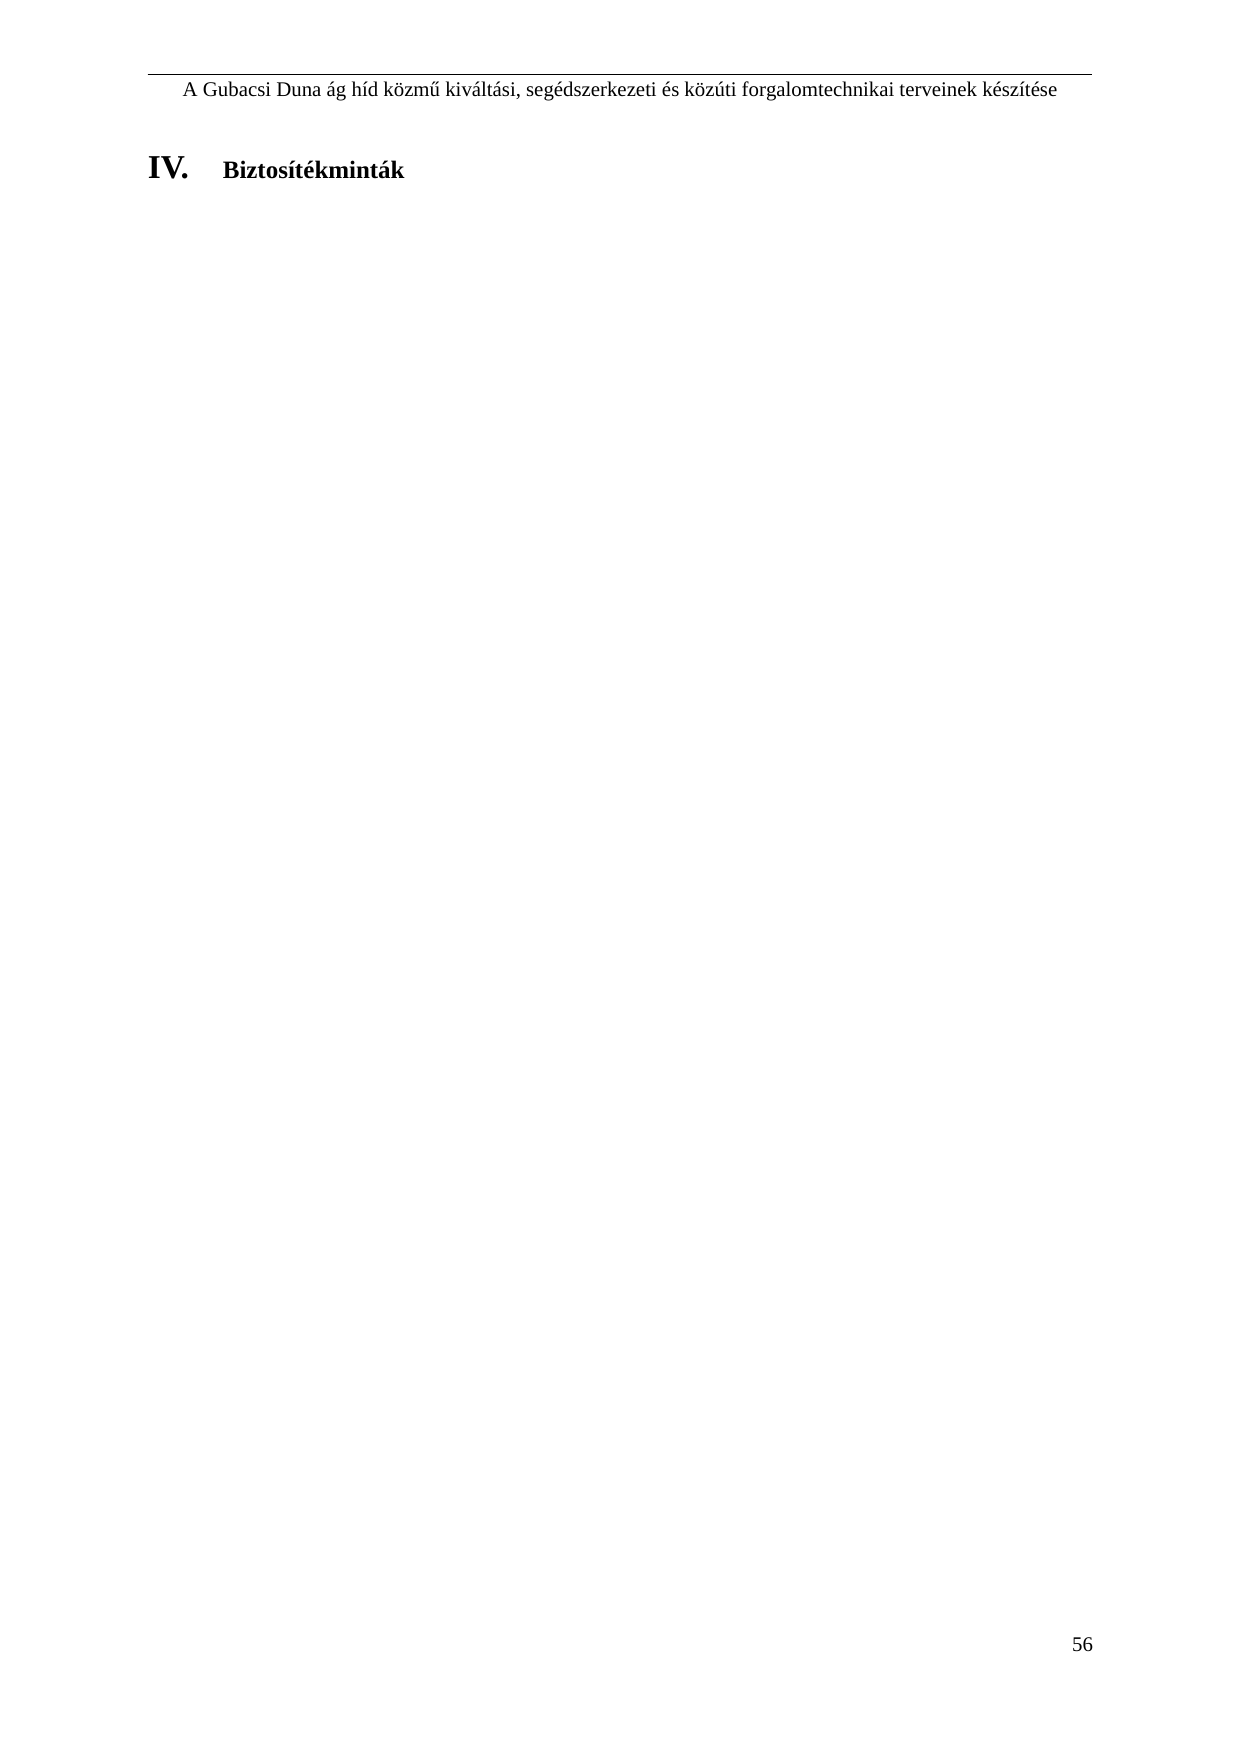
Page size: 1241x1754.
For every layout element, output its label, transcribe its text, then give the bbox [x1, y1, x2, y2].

subtitle Biztosítékminták [148, 148, 1092, 186]
